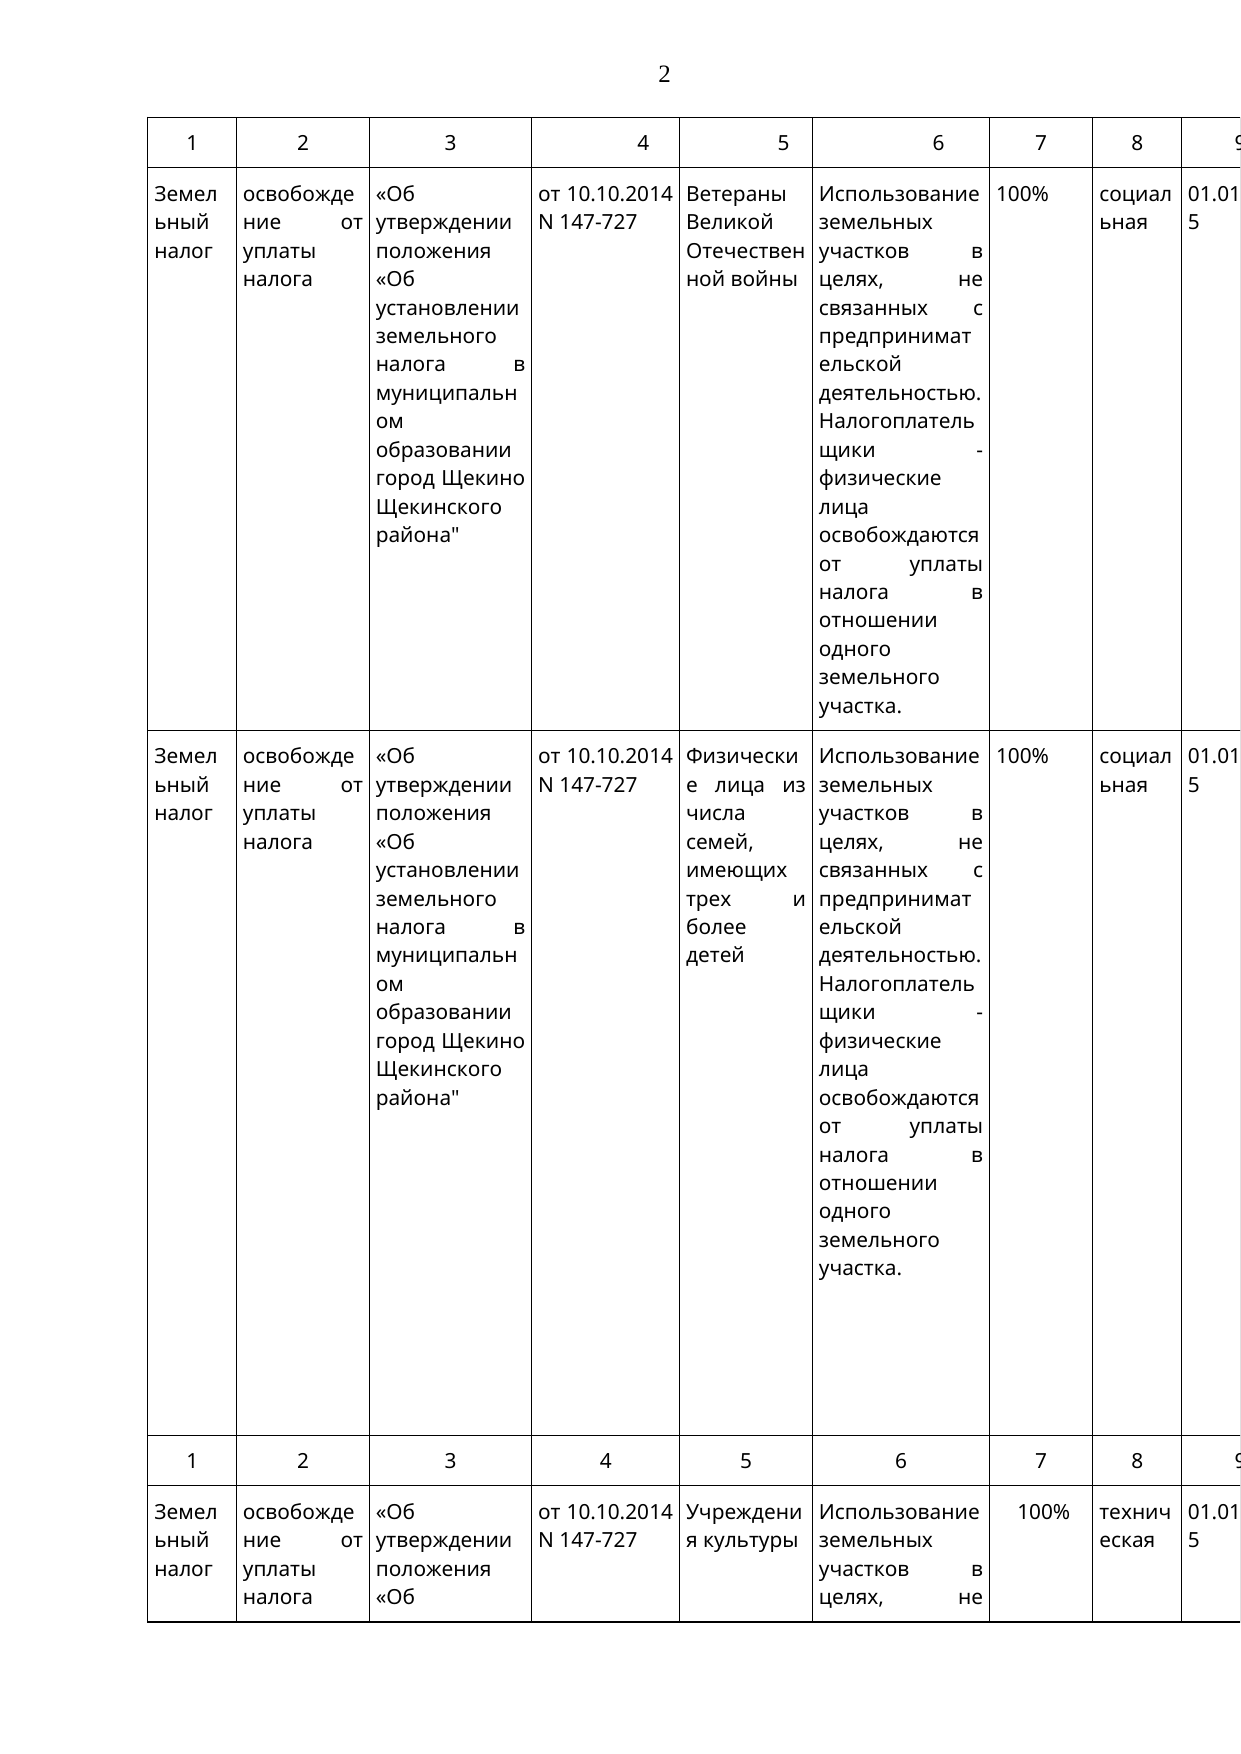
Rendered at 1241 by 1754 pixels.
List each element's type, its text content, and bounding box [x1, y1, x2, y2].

table_cell освобождение от уплаты налога [237, 168, 369, 730]
table_cell 5 [680, 1436, 812, 1485]
table_cell Физические лица из числа семей, имеющих трех и более детей [680, 731, 812, 1435]
table_cell 4 [532, 118, 679, 167]
table_cell освобождение от уплаты налога [237, 731, 369, 1435]
table_cell 100% [990, 731, 1092, 1435]
table_cell 4 [532, 1436, 679, 1485]
table_cell Учреждения культуры [680, 1486, 812, 1621]
table_cell 9 [1182, 1436, 1240, 1485]
table_cell 1 [148, 118, 236, 167]
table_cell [813, 1486, 989, 1621]
table_cell социальная [1093, 168, 1181, 730]
table_cell социальная [1093, 731, 1181, 1435]
table_cell «Об утверждении положения «Об установлении земельного налога в муниципальном образовании город Щекино Щекинского района" [370, 731, 531, 1435]
table_cell 3 [370, 1436, 531, 1485]
table_cell 6 [813, 1436, 989, 1485]
table_cell 100% [990, 168, 1092, 730]
table_cell от 10.10.2014 N 147-727 [532, 731, 679, 1435]
table_cell 7 [990, 1436, 1092, 1485]
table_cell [532, 1486, 679, 1621]
table_cell 5 [680, 118, 812, 167]
table_cell 01.01.2015 [1182, 1486, 1240, 1621]
table_cell Ветераны Великой Отечественной войны [680, 168, 812, 730]
table_cell 6 [813, 118, 989, 167]
table_cell 3 [370, 118, 531, 167]
table_cell Земельный налог [148, 1486, 236, 1621]
table_cell 01.01.2015 [1182, 731, 1240, 1435]
table_cell 8 [1093, 1436, 1181, 1485]
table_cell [370, 1486, 531, 1621]
table_cell 2 [237, 118, 369, 167]
table_cell 2 [237, 1436, 369, 1485]
table_cell Земельный налог [148, 168, 236, 730]
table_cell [237, 1486, 369, 1621]
table_cell 1 [148, 1436, 236, 1485]
table_cell от 10.10.2014 N 147-727 [532, 168, 679, 730]
table_cell 01.01.2015 [1182, 168, 1240, 730]
table_cell 9 [1182, 118, 1240, 167]
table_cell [370, 168, 531, 730]
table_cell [813, 168, 989, 730]
table_cell 100% [990, 1486, 1092, 1621]
table_cell 7 [990, 118, 1092, 167]
table_cell техническая [1093, 1486, 1181, 1621]
table_cell 8 [1093, 118, 1181, 167]
table_cell Земельный налог [148, 731, 236, 1435]
